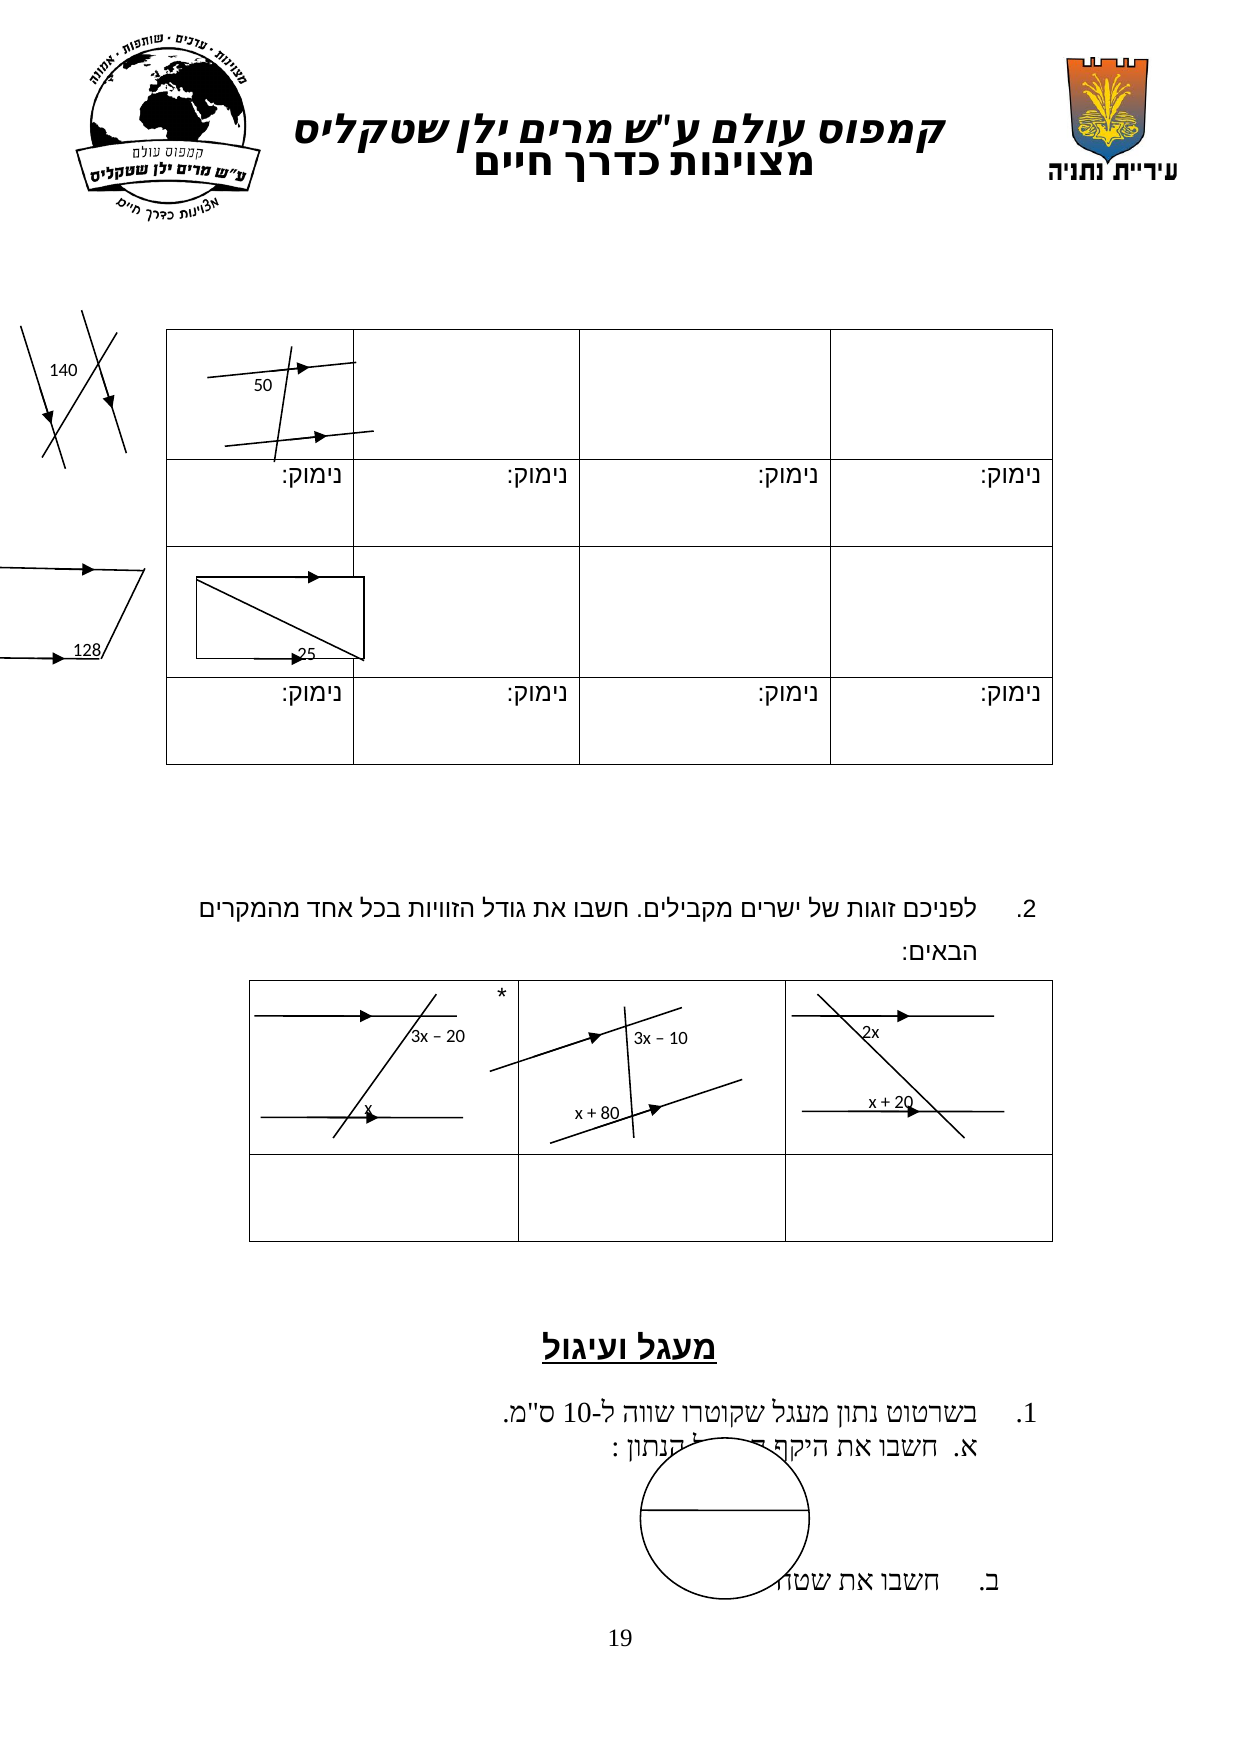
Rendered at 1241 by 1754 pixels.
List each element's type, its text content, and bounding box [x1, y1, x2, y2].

table_cell [580, 547, 830, 677]
text א. חשבו את היקף המעגל הנתון : [187, 1429, 978, 1463]
list חשבו את שטח העיגול : [751, 1563, 978, 1597]
list חשבו את שטח העיגול : [187, 1563, 699, 1597]
table_cell [519, 1155, 785, 1241]
table_header [831, 330, 1052, 459]
table_cell [167, 547, 353, 677]
text מעגל ועיגול [187, 1328, 1053, 1367]
picture [70, 27, 262, 224]
table_cell [831, 547, 1052, 677]
table_cell נימוק: [354, 678, 579, 764]
table_cell [250, 1155, 518, 1241]
table_cell נימוק: [580, 678, 830, 764]
table_cell נימוק: [167, 460, 353, 546]
table_header [167, 330, 353, 459]
list לפניכם זוגות של ישרים מקבילים. חשבו את גודל הזוויות בכל אחד מהמקרים הבאים: [187, 894, 1016, 966]
table_header [786, 981, 1052, 1154]
table_cell נימוק: [831, 678, 1052, 764]
table_header [519, 981, 785, 1154]
table_cell נימוק: [580, 460, 830, 546]
table_header [580, 330, 830, 459]
list בשרטוט נתון מעגל שקוטרו שווה ל-10 ס"מ. [187, 1396, 1016, 1429]
table_cell [786, 1155, 1052, 1241]
table_header * [250, 981, 518, 1154]
table_cell נימוק: [167, 678, 353, 764]
picture [1049, 57, 1177, 180]
table_cell נימוק: [354, 460, 579, 546]
table_cell נימוק: [831, 460, 1052, 546]
table_cell [354, 547, 579, 677]
table_header [354, 330, 579, 459]
